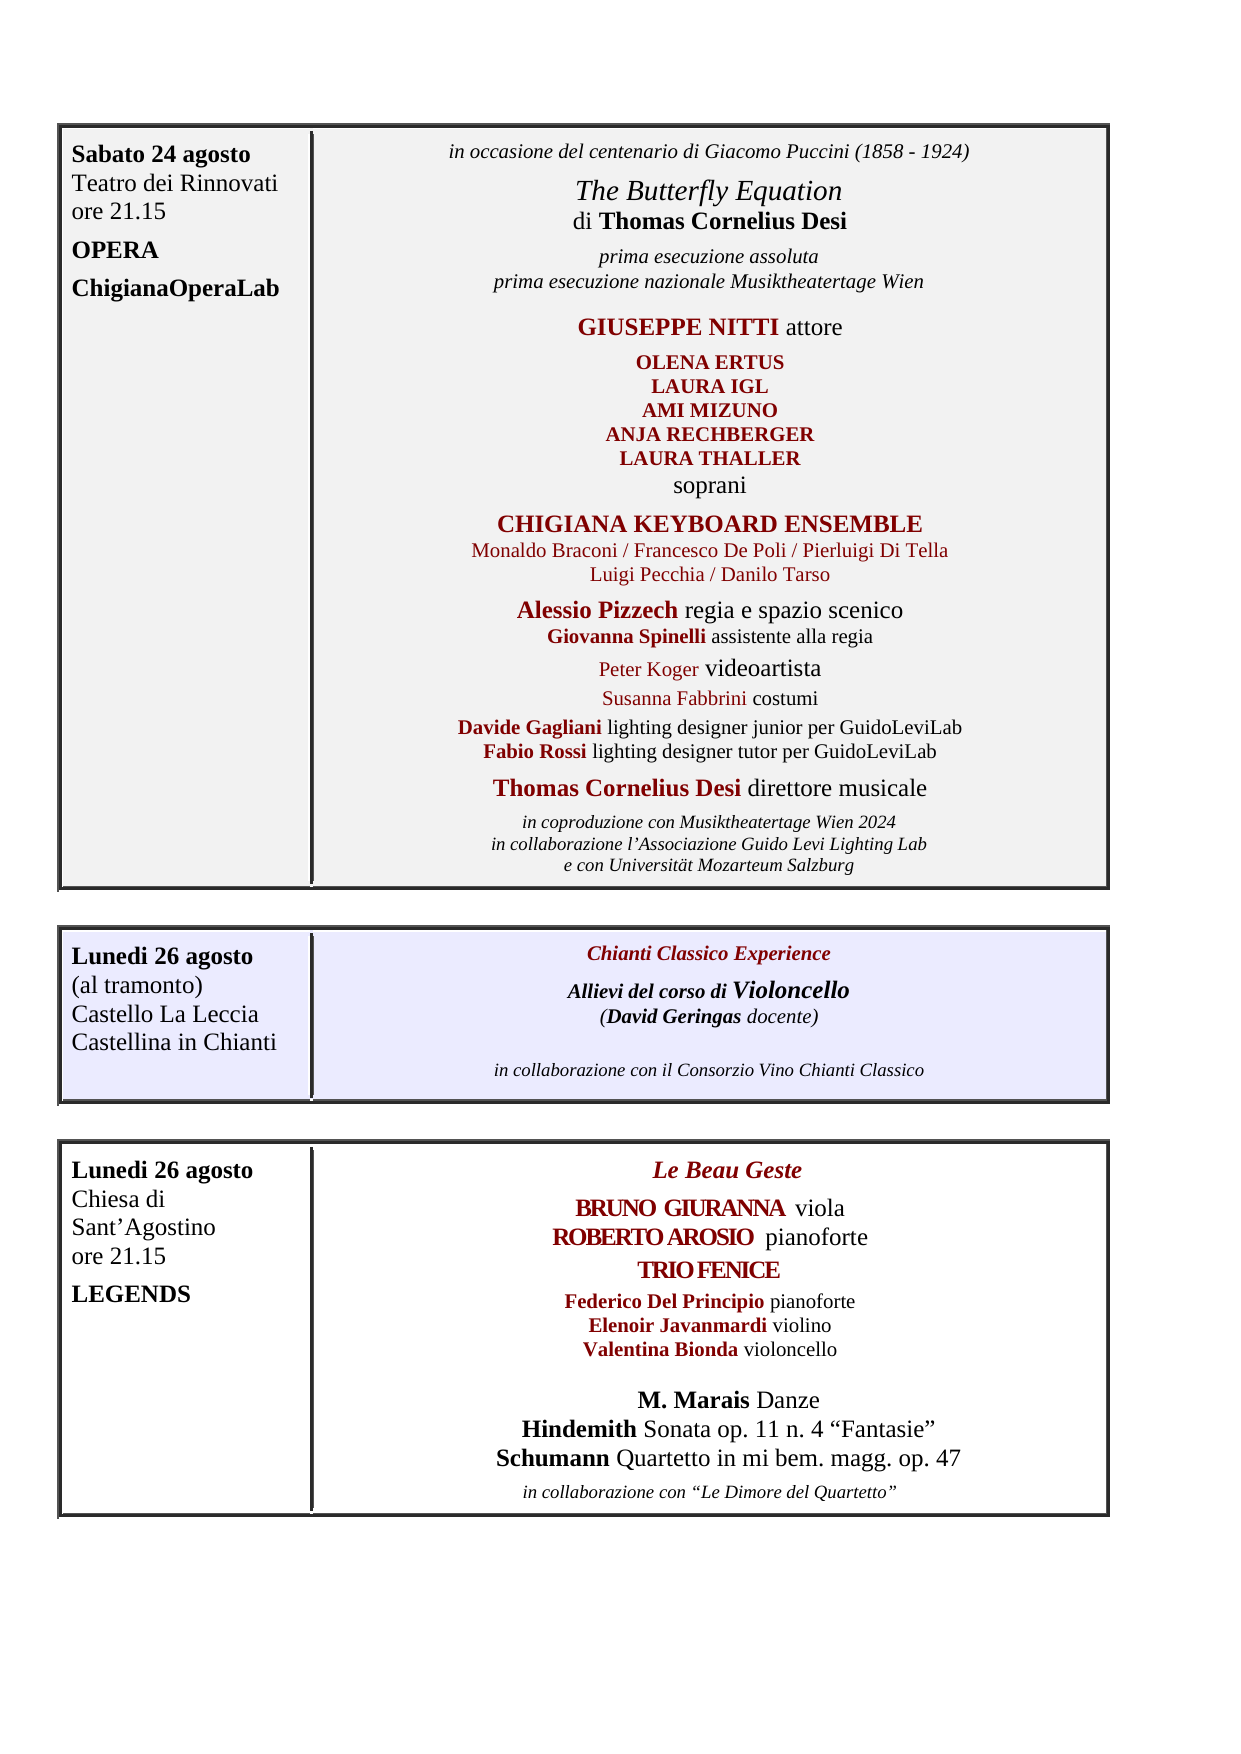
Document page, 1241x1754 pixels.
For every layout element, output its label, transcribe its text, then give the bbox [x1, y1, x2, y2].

table_header Lunedi 26 agosto (al tramonto) Castello La Leccia Castellina in Chianti [63, 930, 311, 1099]
table_header in occasione del centenario di Giacomo Puccini (1858 - 1924) The Butterfly Equation di Thomas Cornelius Desi prima esecuzione assoluta prima esecuzione nazionale Musiktheatertage Wien GIUSEPPE NITTI attore OLENA ERTUS LAURA IGL AMI MIZUNO ANJA RECHBERGER LAURA THALLER soprani CHIGIANA KEYBOARD ENSEMBLE Monaldo Braconi / Francesco De Poli / Pierluigi Di Tella Luigi Pecchia / Danilo Tarso Alessio Pizzech regia e spazio scenico Giovanna Spinelli assistente alla regia Peter Koger videoartista Susanna Fabbrini costumi Davide Gagliani lighting designer junior per GuidoLeviLab Fabio Rossi lighting designer tutor per GuidoLeviLab Thomas Cornelius Desi direttore musicale in coproduzione con Musiktheatertage Wien 2024 in collaborazione l’Associazione Guido Levi Lighting Lab e con Universität Mozarteum Salzburg [311, 128, 1106, 886]
table_header Chianti Classico Experience Allievi del corso di Violoncello (David Geringas docente) in collaborazione con il Consorzio Vino Chianti Classico [311, 930, 1106, 1099]
table_header Le Beau Geste BRUNO GIURANNA viola ROBERTO AROSIO pianoforte TRIO FENICE Federico Del Principio pianoforte Elenoir Javanmardi violino Valentina Bionda violoncello M. Marais Danze Hindemith Sonata op. 11 n. 4 “Fantasie” Schumann Quartetto in mi bem. magg. op. 47 in collaborazione con “Le Dimore del Quartetto” [311, 1144, 1106, 1512]
table_header Sabato 24 agosto Teatro dei Rinnovati ore 21.15 OPERA ChigianaOperaLab [63, 128, 311, 886]
table_header Lunedi 26 agosto Chiesa di Sant’Agostino ore 21.15 LEGENDS [63, 1144, 311, 1512]
